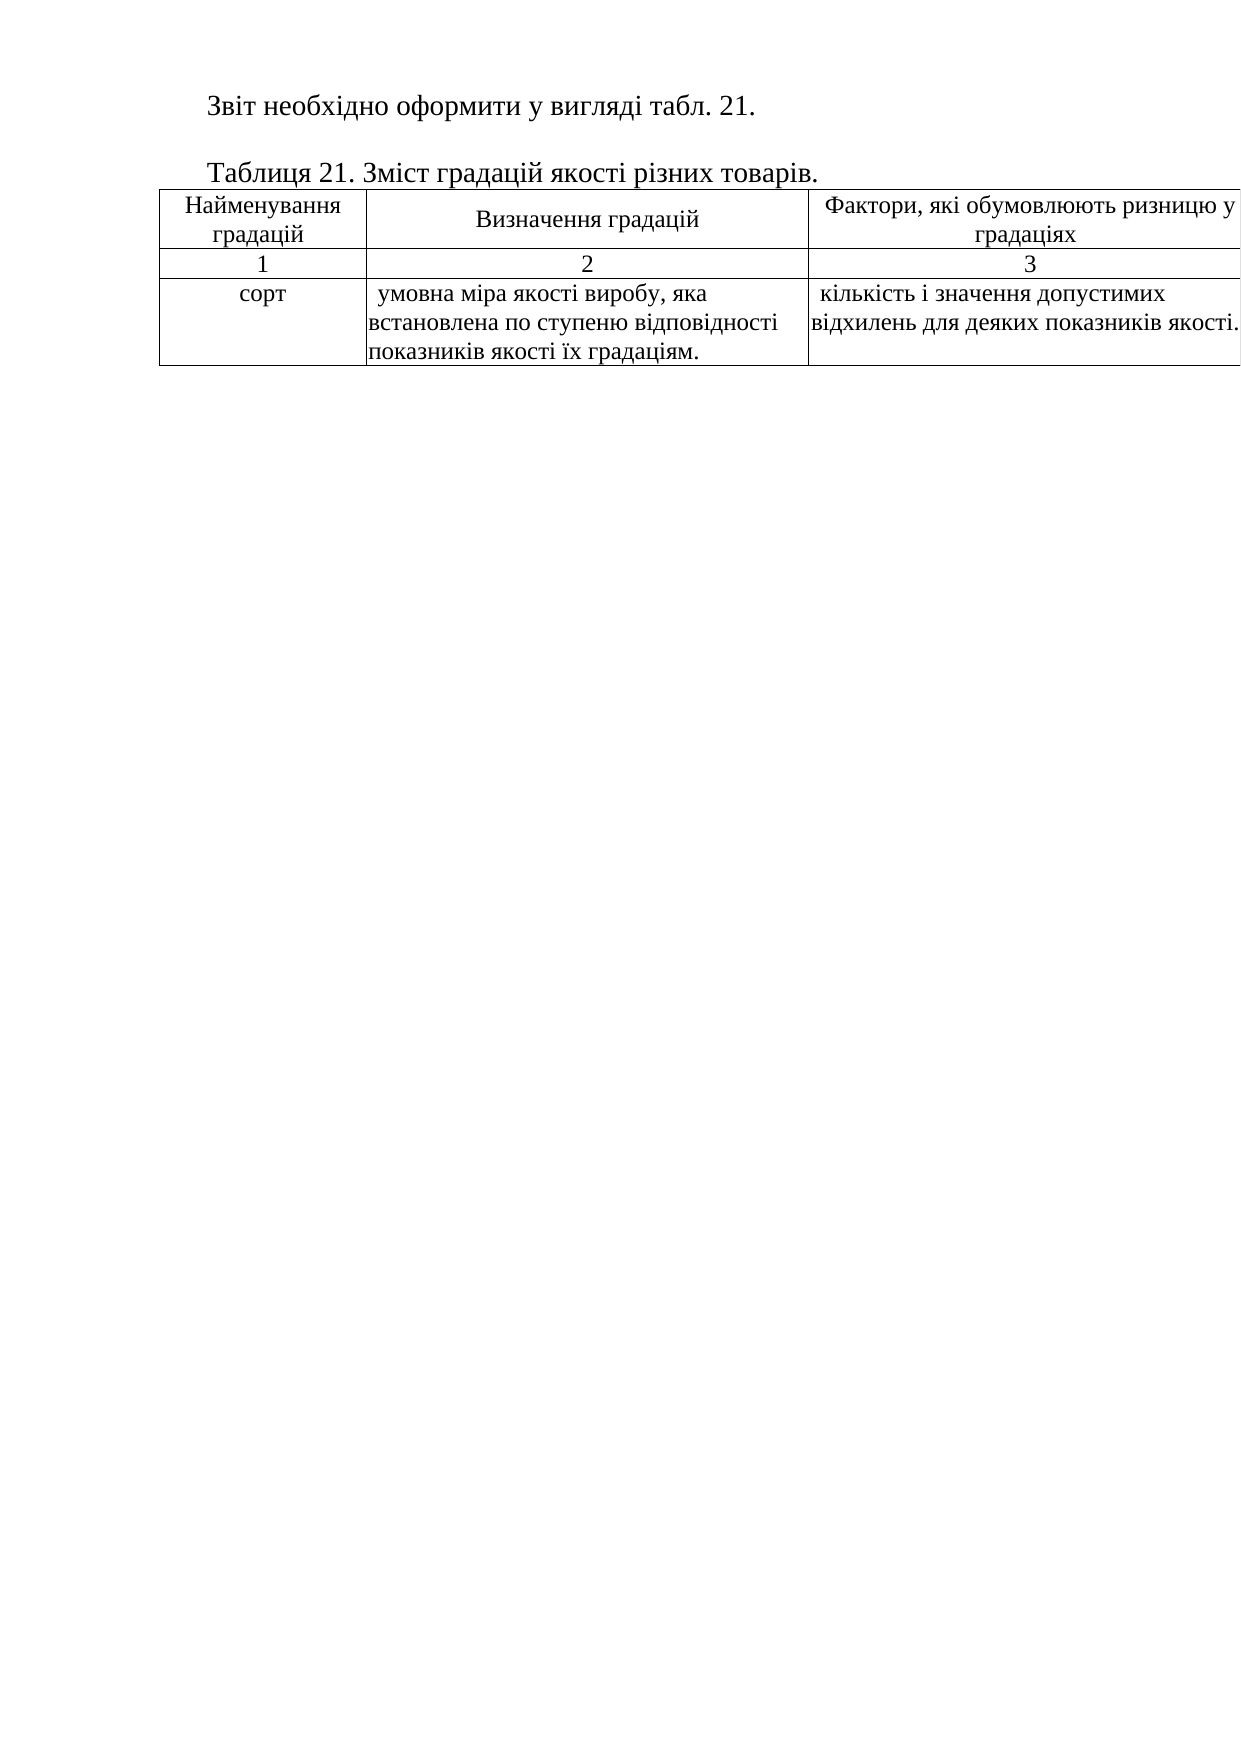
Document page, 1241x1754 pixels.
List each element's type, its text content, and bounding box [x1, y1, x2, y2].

table_cell кількість і значення допустимих відхилень для деяких показників якості. [809, 279, 1240, 365]
table_cell 2 [367, 249, 808, 277]
table_cell сорт [160, 279, 366, 365]
table_header Найменування градацій [160, 190, 366, 248]
table_cell умовна міра якості виробу, яка встановлена по ступеню відповідності показників якості їх градаціям. [367, 279, 808, 365]
table_cell 1 [160, 249, 366, 277]
text Звіт необхідно оформити у вигляді табл. 21. [148, 88, 1152, 122]
table_cell 3 [809, 249, 1240, 277]
text Таблиця 21. Зміст градацій якості різних товарів. [148, 156, 1152, 189]
table_header Визначення градацій [367, 190, 808, 248]
table_header Фактори, які обумовлюють ризницю у градаціях [809, 190, 1240, 248]
